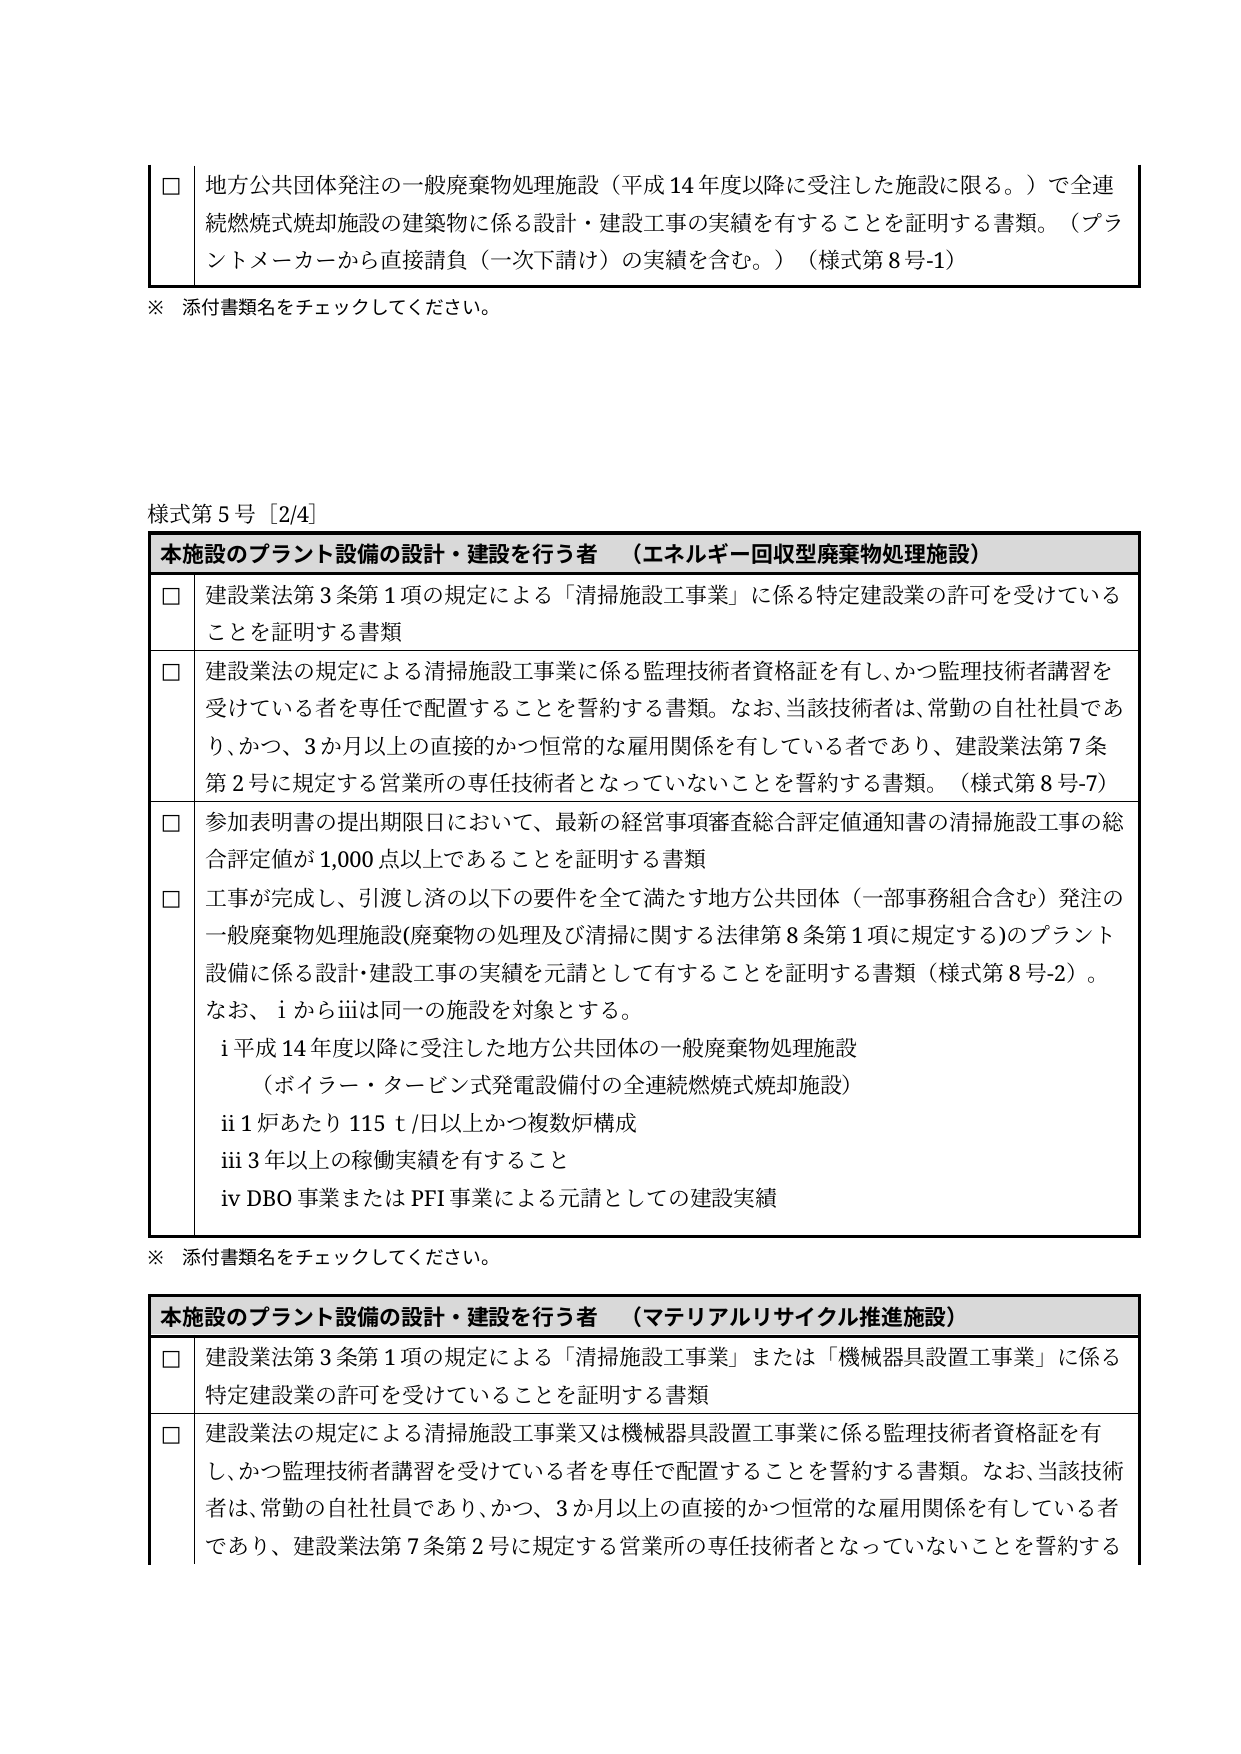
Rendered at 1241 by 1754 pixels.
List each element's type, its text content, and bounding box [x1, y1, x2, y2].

table_cell □ [151, 878, 194, 1234]
table_cell 工事が完成し、引渡し済の以下の要件を全て満たす地方公共団体（一部事務組合含む）発注の一般廃棄物処理施設(廃棄物の処理及び清掃に関する法律第8条第1項に規定する)のプラント設備に係る設計･建設工事の実績を元請として有することを証明する書類（様式第8号-2）。なお、ⅰからⅲは同一の施設を対象とする。 ⅰ 平成14年度以降に受注した地方公共団体の一般廃棄物処理施設 （ボイラー・タービン式発電設備付の全連続燃焼式焼却施設） ⅱ 1炉あたり115ｔ/日以上かつ複数炉構成 ⅲ 3年以上の稼働実績を有すること ⅳ DBO事業またはPFI事業による元請としての建設実績 [195, 878, 1138, 1234]
table_cell 建設業法第3条第1項の規定による「清掃施設工事業」に係る特定建設業の許可を受けていることを証明する書類 [195, 575, 1138, 650]
text 様式第5号［2/4］ [148, 494, 1092, 531]
table_header 本施設のプラント設備の設計・建設を行う者 （エネルギー回収型廃棄物処理施設） [151, 535, 1138, 572]
table_cell □ [151, 166, 194, 284]
table_cell □ [151, 1414, 194, 1564]
table_cell □ [151, 1338, 194, 1413]
table_cell □ [151, 802, 194, 877]
text ※ 添付書類名をチェックしてください。 [148, 1238, 1092, 1275]
table_cell □ [151, 575, 194, 650]
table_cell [195, 1414, 1138, 1564]
table_cell 地方公共団体発注の一般廃棄物処理施設（平成14年度以降に受注した施設に限る。）で全連続燃焼式焼却施設の建築物に係る設計・建設工事の実績を有することを証明する書類。（プラントメーカーから直接請負（一次下請け）の実績を含む。）（様式第8号-1） [195, 166, 1138, 284]
table_cell 建設業法の規定による清掃施設工事業に係る監理技術者資格証を有し､かつ監理技術者講習を受けている者を専任で配置することを誓約する書類。なお､当該技術者は､常勤の自社社員であり､かつ、3か月以上の直接的かつ恒常的な雇用関係を有している者であり、建設業法第7条第2号に規定する営業所の専任技術者となっていないことを誓約する書類。（様式第8号-7） [195, 651, 1138, 801]
table_header 本施設のプラント設備の設計・建設を行う者 （マテリアルリサイクル推進施設） [151, 1297, 1138, 1334]
text ※ 添付書類名をチェックしてください。 [148, 288, 1092, 325]
table_cell □ [151, 651, 194, 801]
table_cell 建設業法第3条第1項の規定による「清掃施設工事業」または「機械器具設置工事業」に係る特定建設業の許可を受けていることを証明する書類 [195, 1338, 1138, 1413]
table_cell 参加表明書の提出期限日において、最新の経営事項審査総合評定値通知書の清掃施設工事の総合評定値が1,000点以上であることを証明する書類 [195, 802, 1138, 877]
